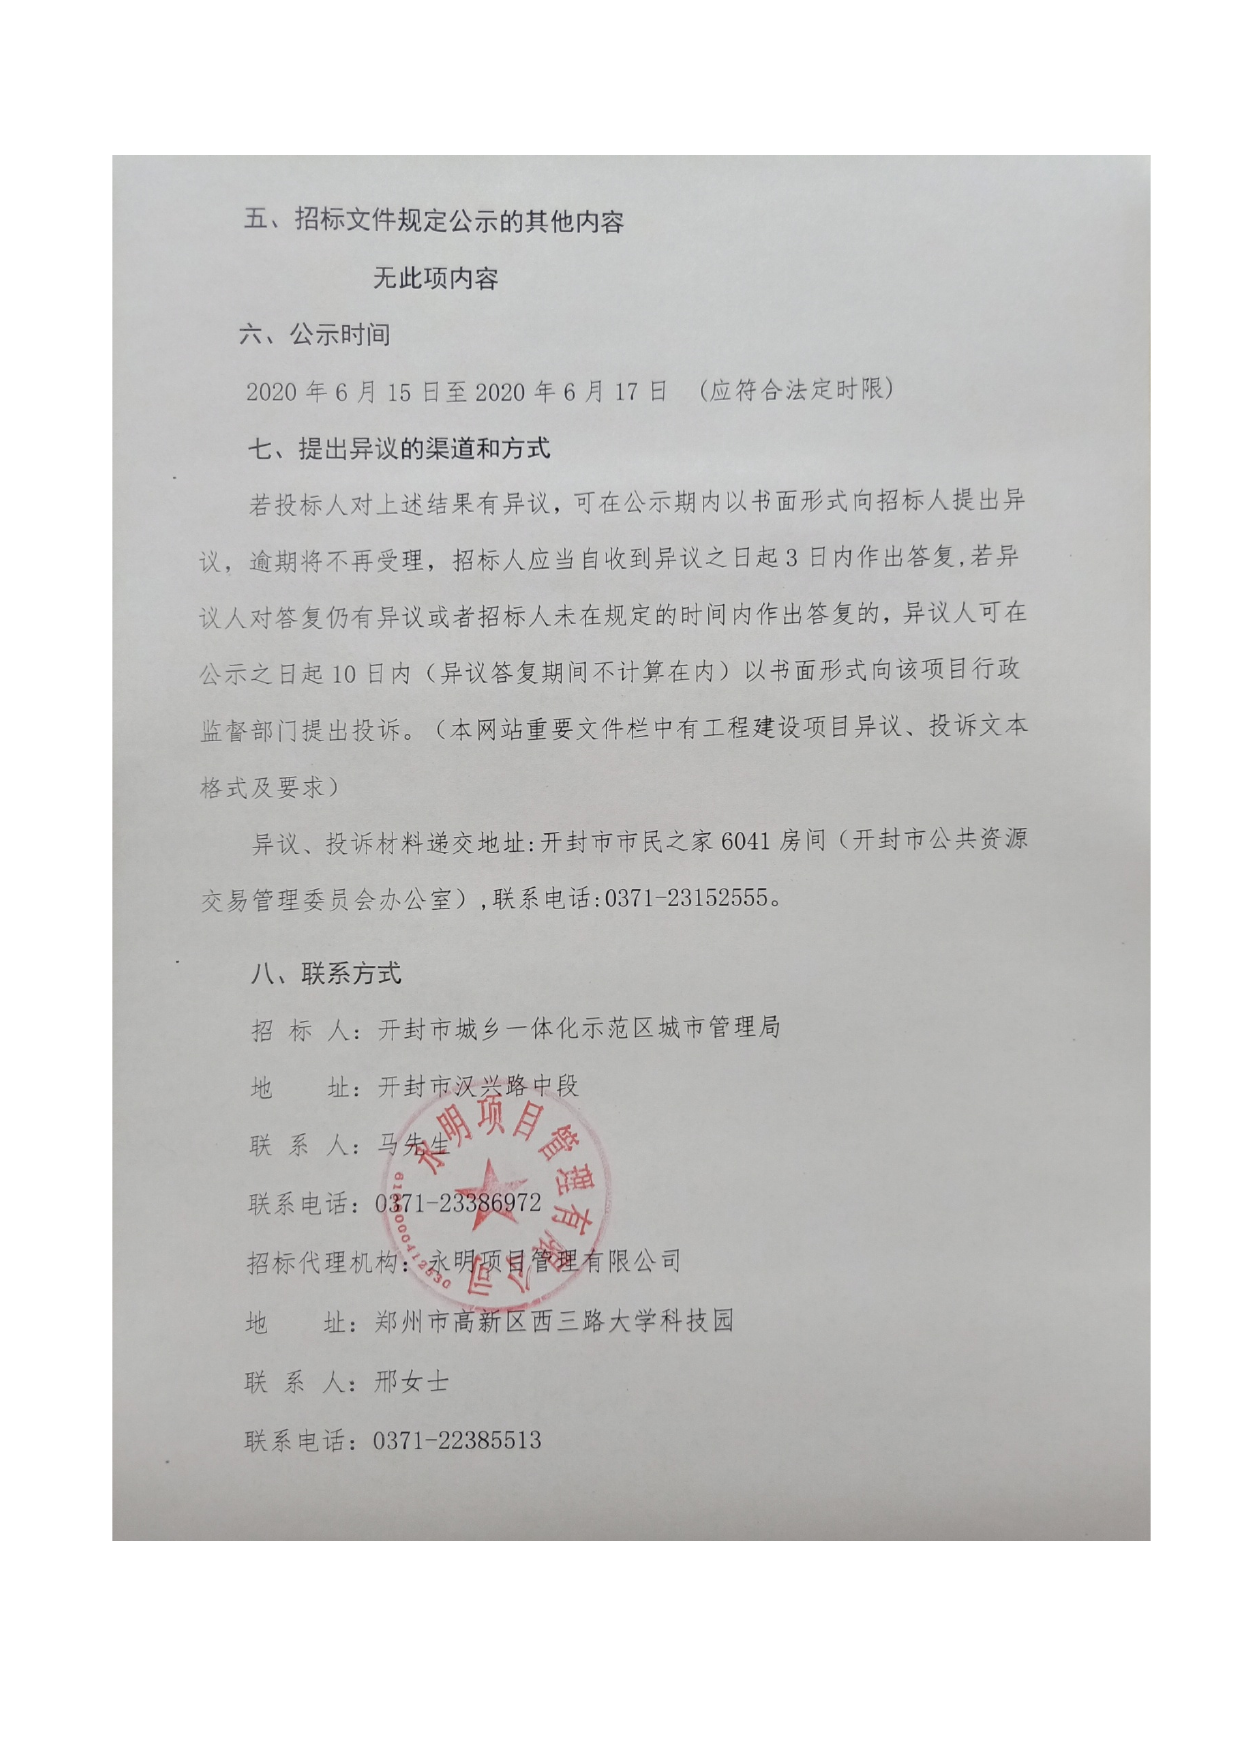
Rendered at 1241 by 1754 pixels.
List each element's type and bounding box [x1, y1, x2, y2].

picture [112, 155, 1151, 1541]
